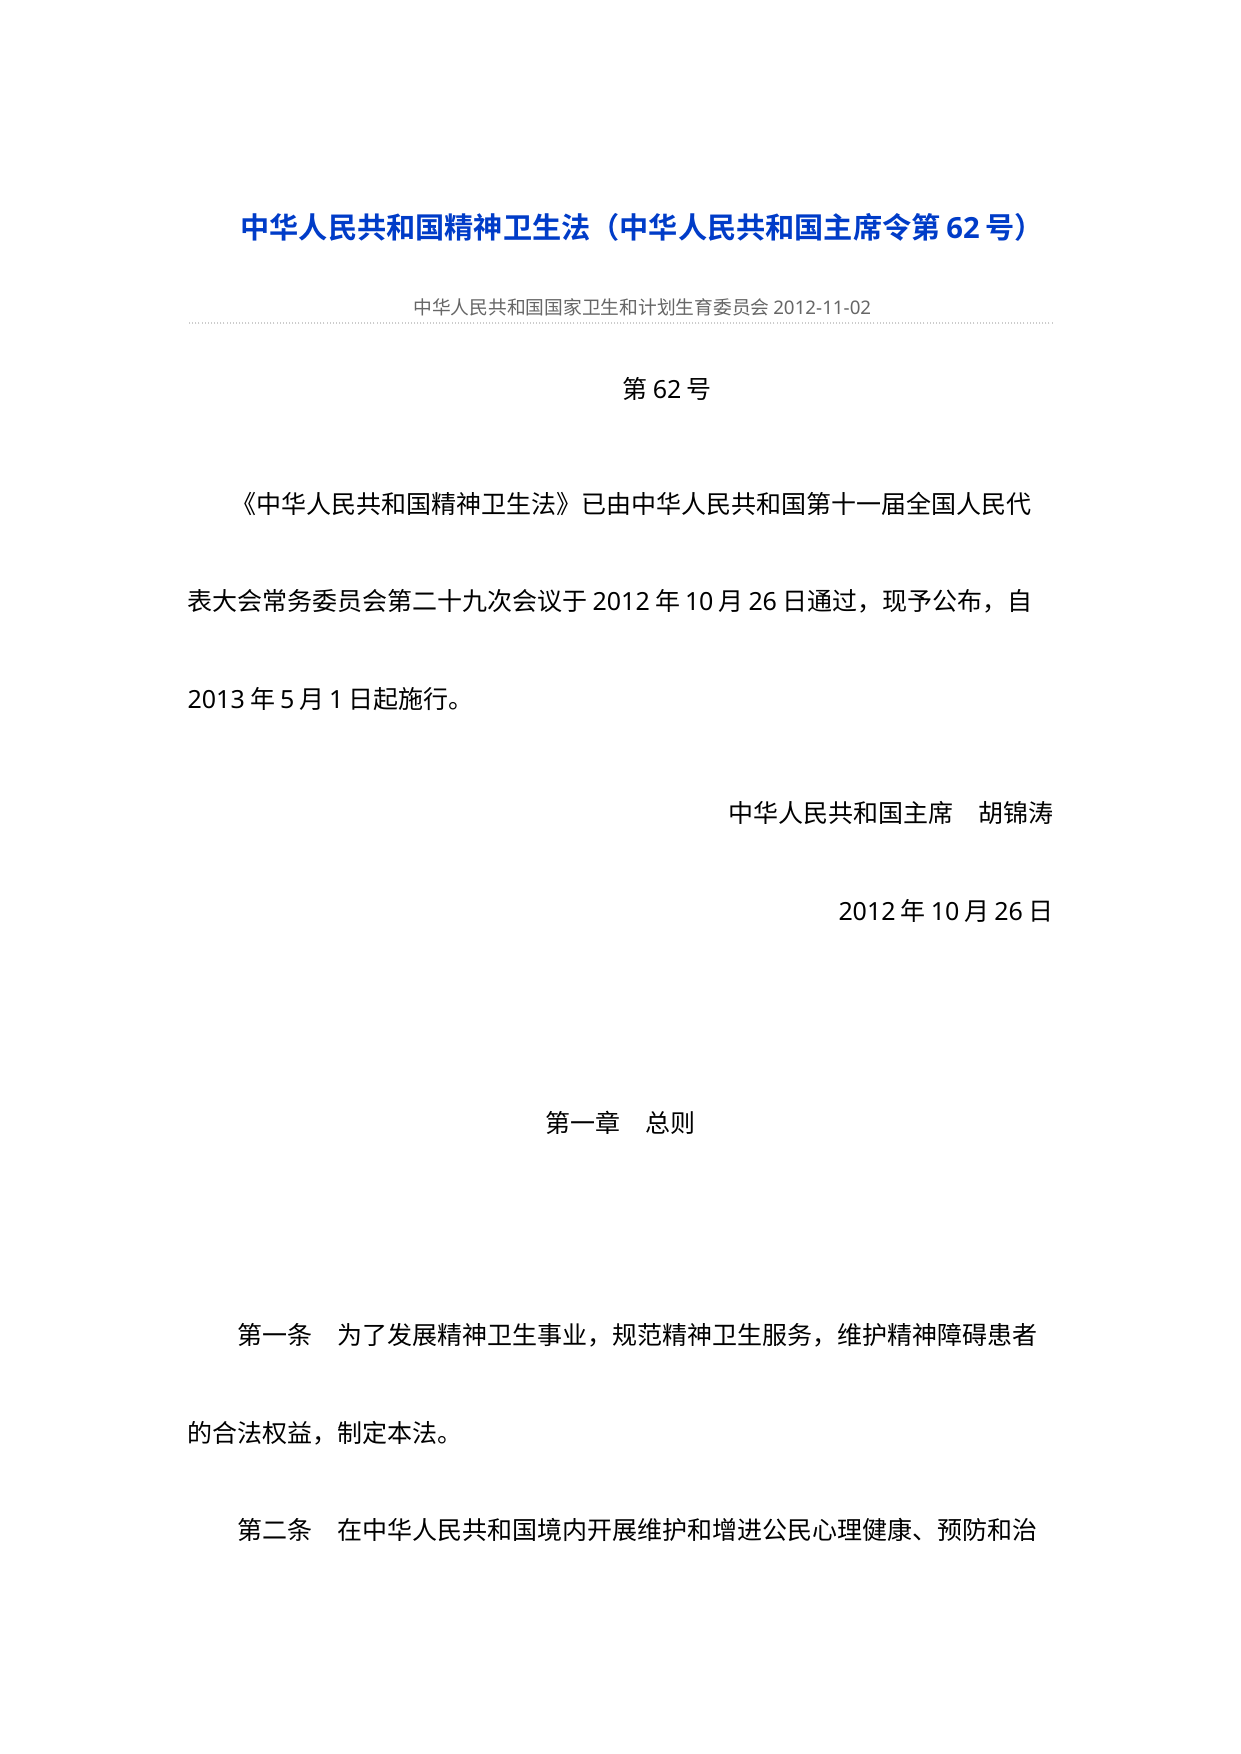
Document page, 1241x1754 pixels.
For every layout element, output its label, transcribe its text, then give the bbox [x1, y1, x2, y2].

text 中华人民共和国国家卫生和计划生育委员会2012-11-02 [187, 290, 1053, 324]
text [187, 1204, 1053, 1561]
text 中华人民共和国精神卫生法（中华人民共和国主席令第62号） [187, 193, 1053, 258]
text 《中华人民共和国精神卫生法》已由中华人民共和国第十一届全国人民代表大会常务委员会第二十九次会议于2012年10月26日通过，现予公布，自2013年5月1日起施行。 [187, 470, 1053, 730]
text 第一章 总则 [187, 992, 1053, 1154]
text 第62号 [187, 355, 1053, 420]
text 中华人民共和国主席 胡锦涛 2012年10月26日 [187, 779, 1053, 942]
